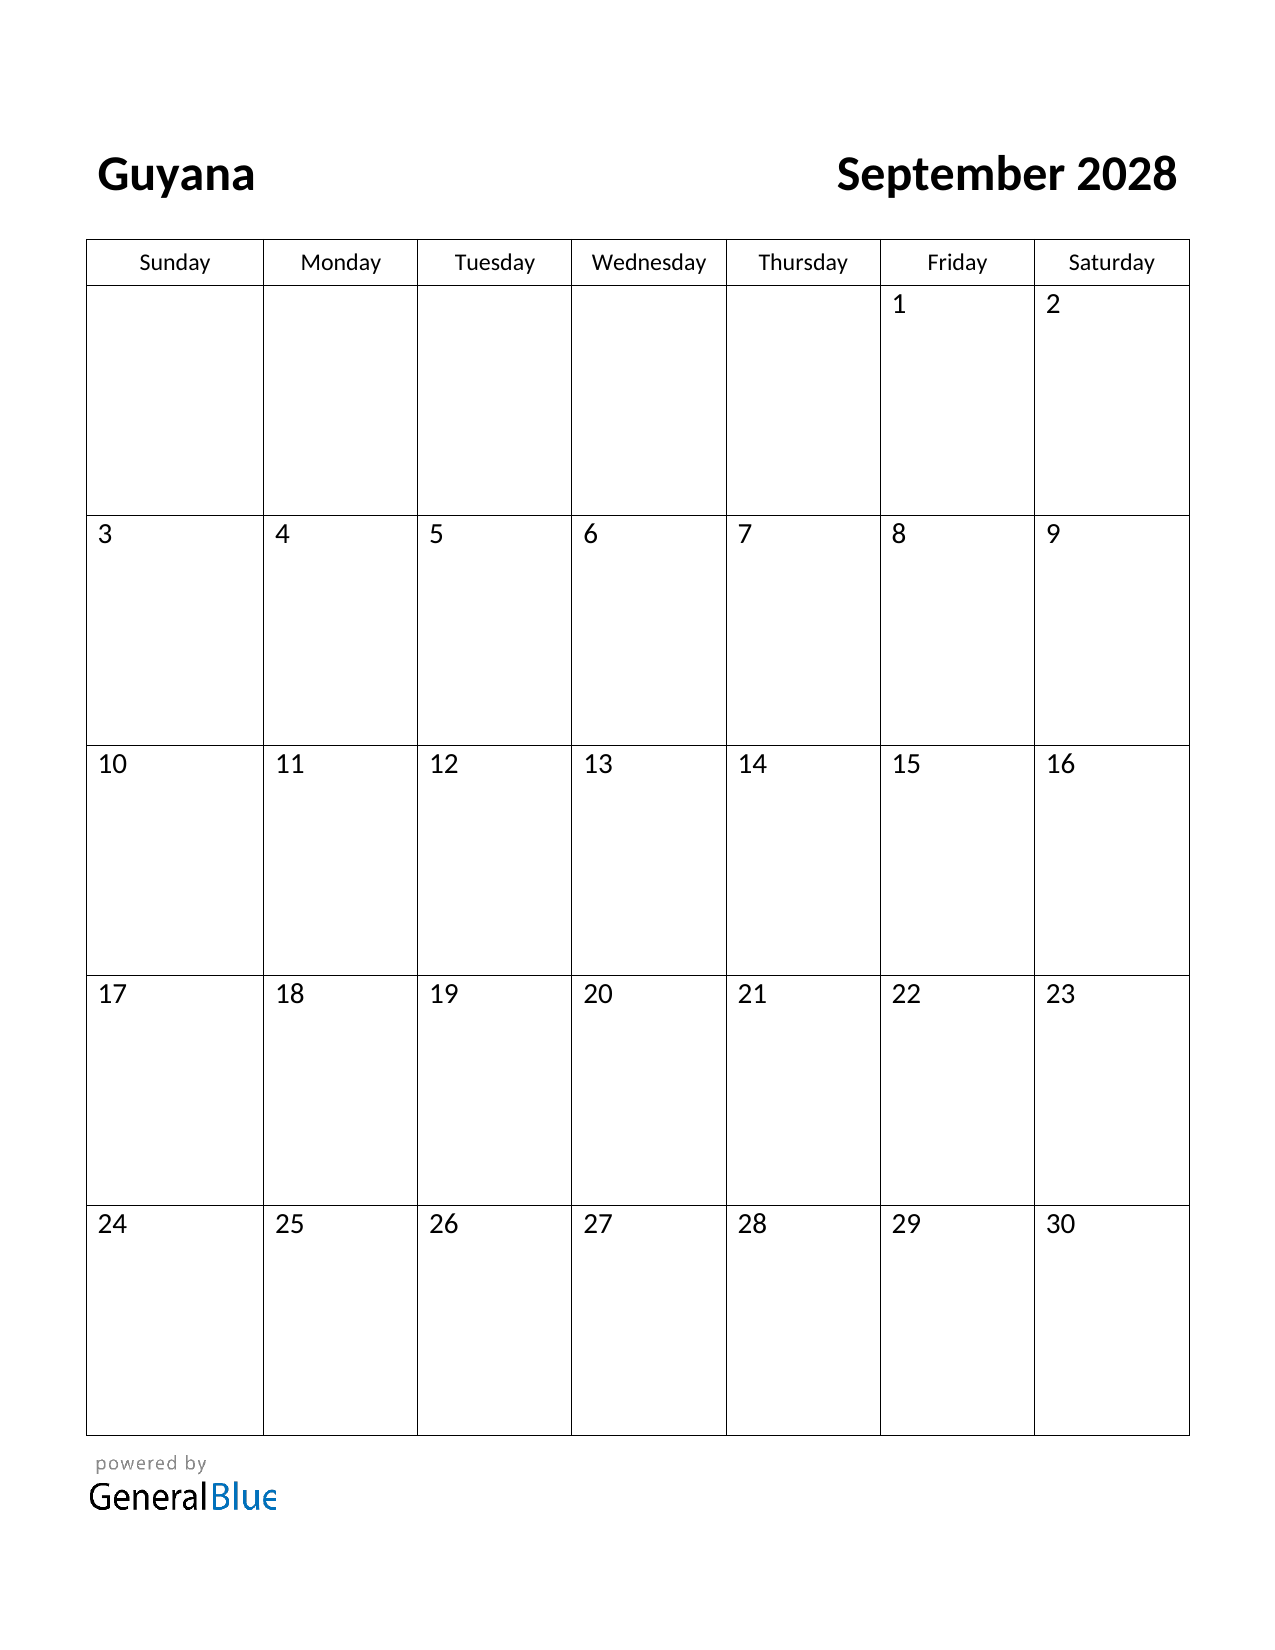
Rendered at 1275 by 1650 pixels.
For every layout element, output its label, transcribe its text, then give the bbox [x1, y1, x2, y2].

table_cell [264, 318, 417, 514]
table_cell 14 [727, 746, 880, 778]
table_cell [572, 778, 726, 974]
table_cell [1035, 1008, 1189, 1204]
table_cell 30 [1035, 1206, 1189, 1238]
table_cell [418, 318, 571, 514]
table_cell 25 [264, 1206, 417, 1238]
table_cell [881, 1238, 1034, 1434]
picture [88, 1452, 276, 1515]
table_cell [727, 778, 880, 974]
table_cell Monday [264, 240, 417, 284]
table_cell [1035, 548, 1189, 744]
table_cell [572, 1008, 726, 1204]
table_header September 2028 [572, 105, 1189, 239]
table_cell 26 [418, 1206, 571, 1238]
table_cell Wednesday [572, 240, 726, 284]
table_cell Sunday [87, 240, 263, 284]
table_cell [727, 318, 880, 514]
table_cell [418, 286, 571, 318]
table_cell [727, 548, 880, 744]
table_cell Saturday [1035, 240, 1189, 284]
table_cell [727, 1008, 880, 1204]
table_cell Thursday [727, 240, 880, 284]
table_cell [418, 1238, 571, 1434]
table_cell [418, 778, 571, 974]
table_cell [881, 318, 1034, 514]
table_cell [1035, 318, 1189, 514]
table_cell [264, 548, 417, 744]
table_cell [1035, 778, 1189, 974]
table_cell [727, 1238, 880, 1434]
table_cell 11 [264, 746, 417, 778]
table_cell [727, 286, 880, 318]
table_cell 5 [418, 516, 571, 548]
table_cell 19 [418, 976, 571, 1008]
table_cell 23 [1035, 976, 1189, 1008]
table_cell 21 [727, 976, 880, 1008]
table_cell 1 [881, 286, 1034, 318]
table_cell 2 [1035, 286, 1189, 318]
table_cell [418, 548, 571, 744]
table_cell [87, 778, 263, 974]
table_cell 8 [881, 516, 1034, 548]
table_cell [87, 318, 263, 514]
table_cell [572, 1238, 726, 1434]
table_cell [264, 778, 417, 974]
table_cell [86, 1436, 1189, 1534]
table_cell [881, 778, 1034, 974]
table_cell 28 [727, 1206, 880, 1238]
table_cell 6 [572, 516, 726, 548]
table_cell [87, 1238, 263, 1434]
table_cell [87, 548, 263, 744]
table_cell [1035, 1238, 1189, 1434]
table_cell 9 [1035, 516, 1189, 548]
table_cell 4 [264, 516, 417, 548]
table_cell 13 [572, 746, 726, 778]
table_cell 22 [881, 976, 1034, 1008]
table_cell 16 [1035, 746, 1189, 778]
table_cell [881, 548, 1034, 744]
table_cell [87, 286, 263, 318]
table_cell [264, 1008, 417, 1204]
table_cell Friday [881, 240, 1034, 284]
table_cell [264, 286, 417, 318]
table_cell 7 [727, 516, 880, 548]
table_cell [881, 1008, 1034, 1204]
table_cell [572, 548, 726, 744]
table_cell [572, 286, 726, 318]
table_header Guyana [86, 105, 572, 239]
table_cell 10 [87, 746, 263, 778]
table_cell 15 [881, 746, 1034, 778]
table_cell 17 [87, 976, 263, 1008]
table_cell [87, 1008, 263, 1204]
table_cell [572, 318, 726, 514]
table_cell 18 [264, 976, 417, 1008]
table_cell [418, 1008, 571, 1204]
table_cell 20 [572, 976, 726, 1008]
table_cell 29 [881, 1206, 1034, 1238]
table_cell 3 [87, 516, 263, 548]
table_cell 24 [87, 1206, 263, 1238]
table_cell 27 [572, 1206, 726, 1238]
table_cell 12 [418, 746, 571, 778]
table_cell [264, 1238, 417, 1434]
table_cell Tuesday [418, 240, 571, 284]
